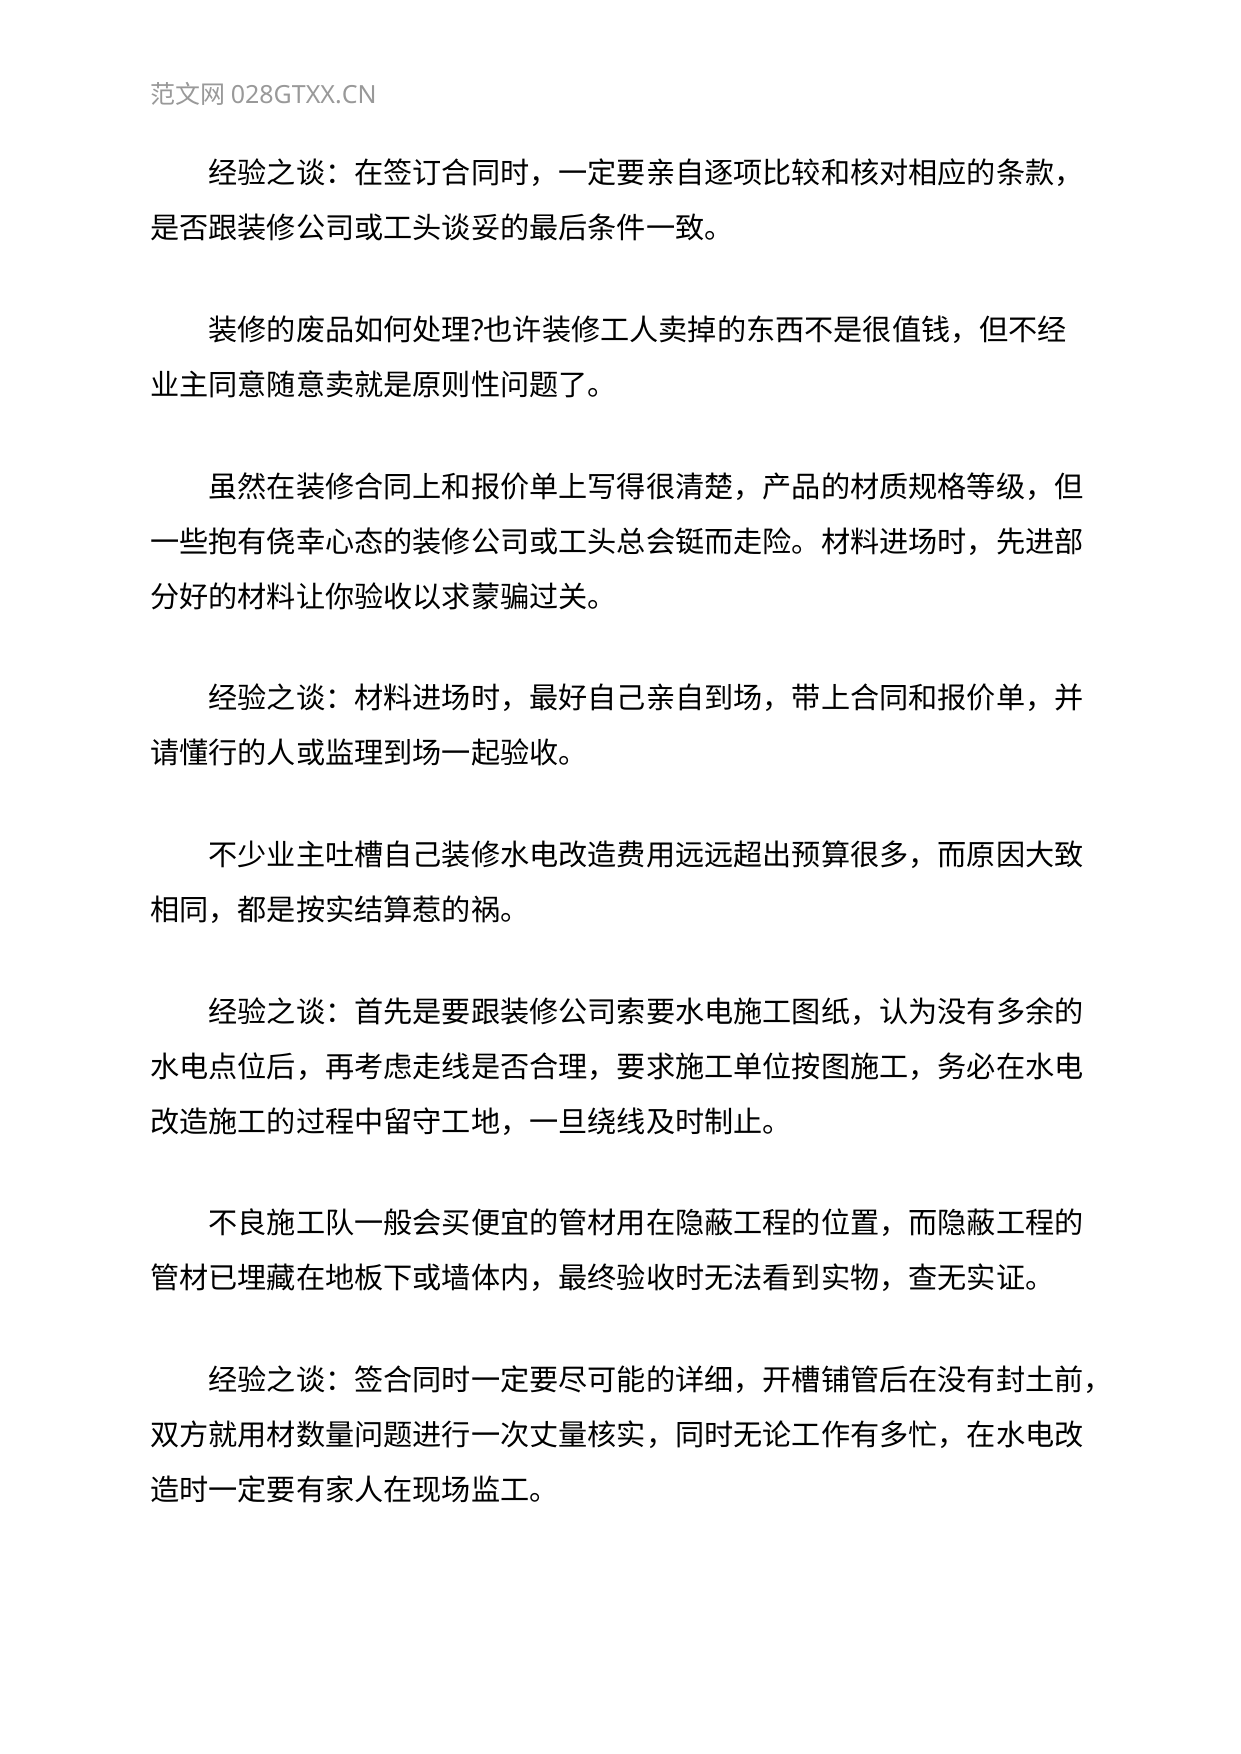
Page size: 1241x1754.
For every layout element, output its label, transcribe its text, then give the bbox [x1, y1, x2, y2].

text 经验之谈：首先是要跟装修公司索要水电施工图纸，认为没有多余的水电点位后，再考虑走线是否合理，要求施工单位按图施工，务必在水电改造施工的过程中留守工地，一旦绕线及时制止。 [150, 988, 1090, 1140]
text 经验之谈：签合同时一定要尽可能的详细，开槽铺管后在没有封土前，双方就用材数量问题进行一次丈量核实，同时无论工作有多忙，在水电改造时一定要有家人在现场监工。 [150, 1357, 1090, 1509]
text 不少业主吐槽自己装修水电改造费用远远超出预算很多，而原因大致相同，都是按实结算惹的祸。 [150, 832, 1090, 929]
text 经验之谈：在签订合同时，一定要亲自逐项比较和核对相应的条款，是否跟装修公司或工头谈妥的最后条件一致。 [150, 150, 1090, 247]
text 不良施工队一般会买便宜的管材用在隐蔽工程的位置，而隐蔽工程的管材已埋藏在地板下或墙体内，最终验收时无法看到实物，查无实证。 [150, 1200, 1090, 1297]
text 虽然在装修合同上和报价单上写得很清楚，产品的材质规格等级，但一些抱有侥幸心态的装修公司或工头总会铤而走险。材料进场时，先进部分好的材料让你验收以求蒙骗过关。 [150, 463, 1090, 616]
text 装修的废品如何处理?也许装修工人卖掉的东西不是很值钱，但不经业主同意随意卖就是原则性问题了。 [150, 307, 1090, 404]
text 经验之谈：材料进场时，最好自己亲自到场，带上合同和报价单，并请懂行的人或监理到场一起验收。 [150, 675, 1090, 772]
